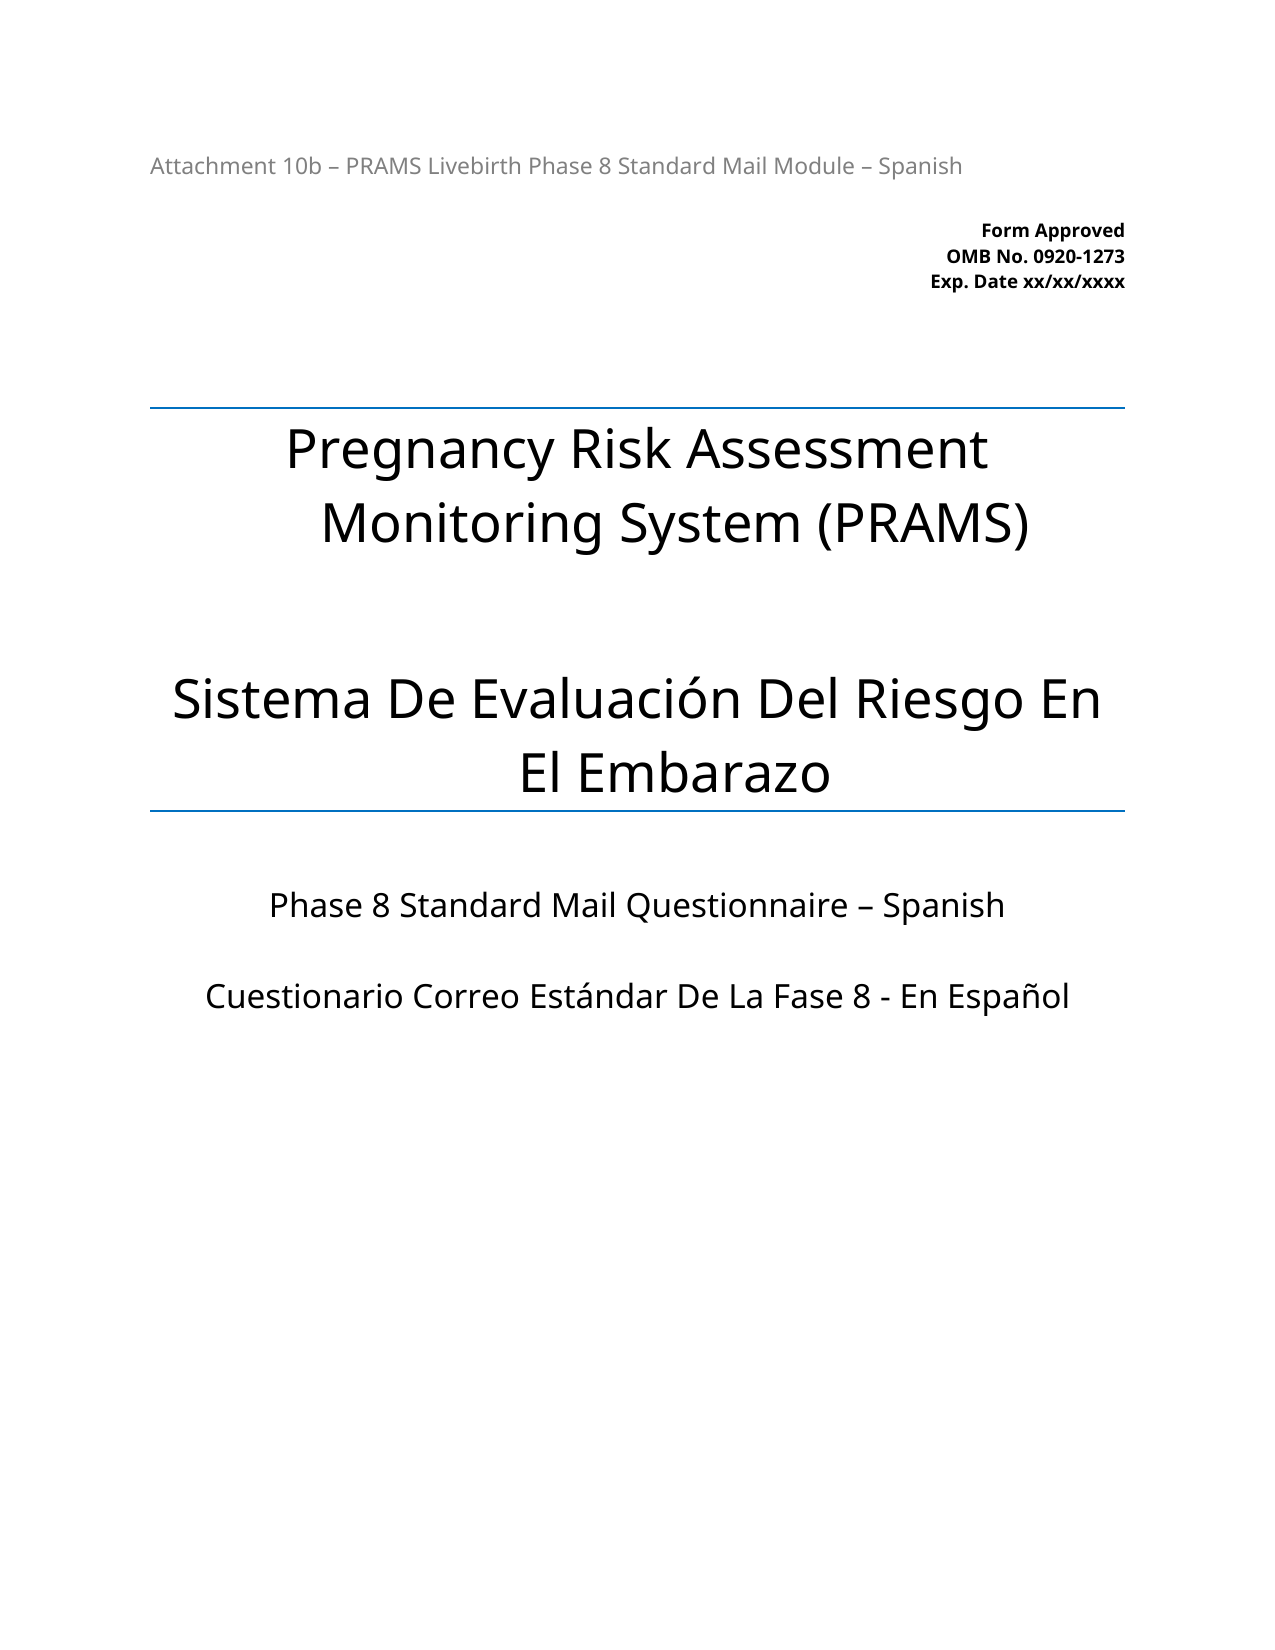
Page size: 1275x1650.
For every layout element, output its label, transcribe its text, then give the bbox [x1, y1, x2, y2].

text Cuestionario Correo Estándar De La Fase 8 - En Español [150, 973, 1125, 1018]
text Form Approved [150, 218, 1125, 243]
text Phase 8 Standard Mail Questionnaire – Spanish [150, 882, 1125, 927]
text Sistema De Evaluación Del Riesgo En El Embarazo [150, 657, 1125, 810]
text Pregnancy Risk Assessment Monitoring System (PRAMS) [150, 409, 1125, 558]
text OMB No. 0920-1273 [150, 243, 1125, 269]
text Exp. Date xx/xx/xxxx [150, 269, 1125, 294]
